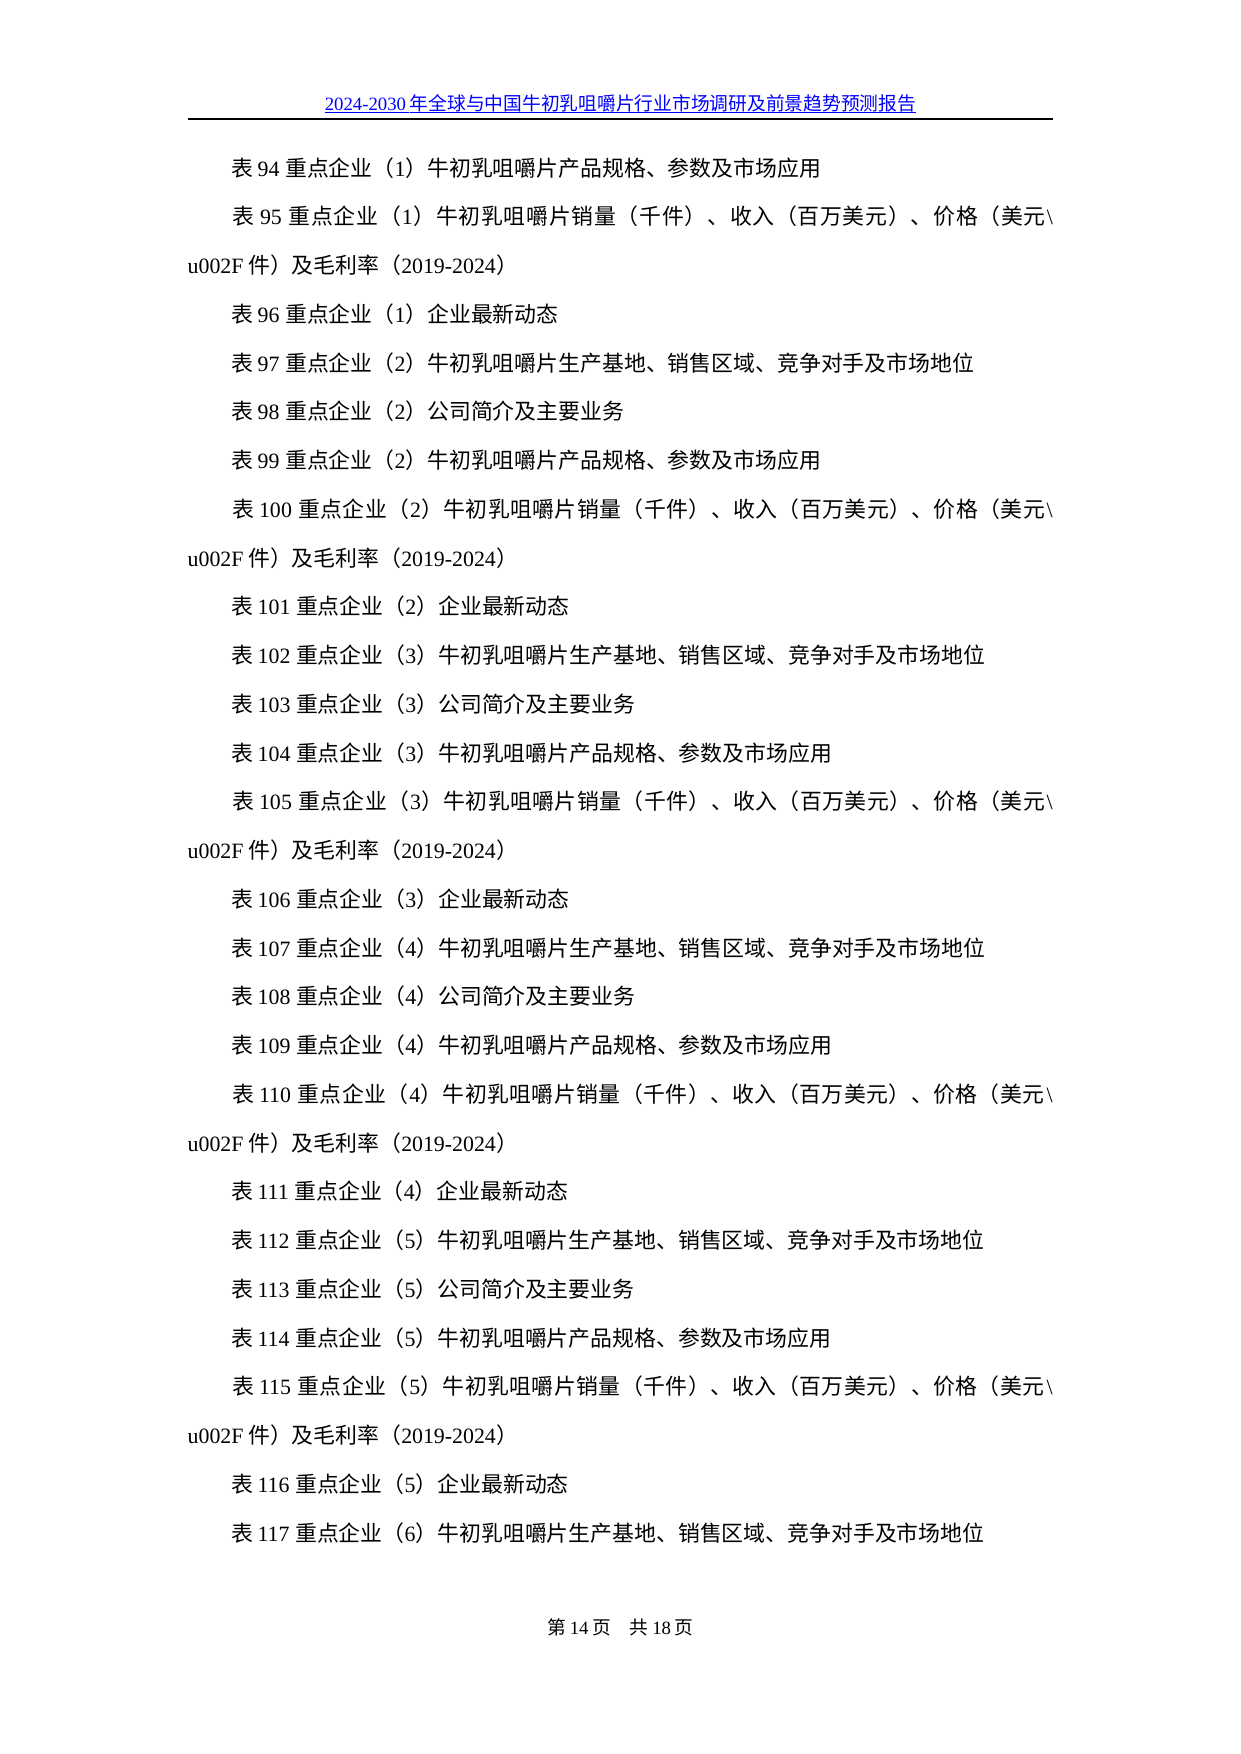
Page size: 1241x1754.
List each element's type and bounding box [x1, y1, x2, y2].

text [187, 150, 1053, 1548]
